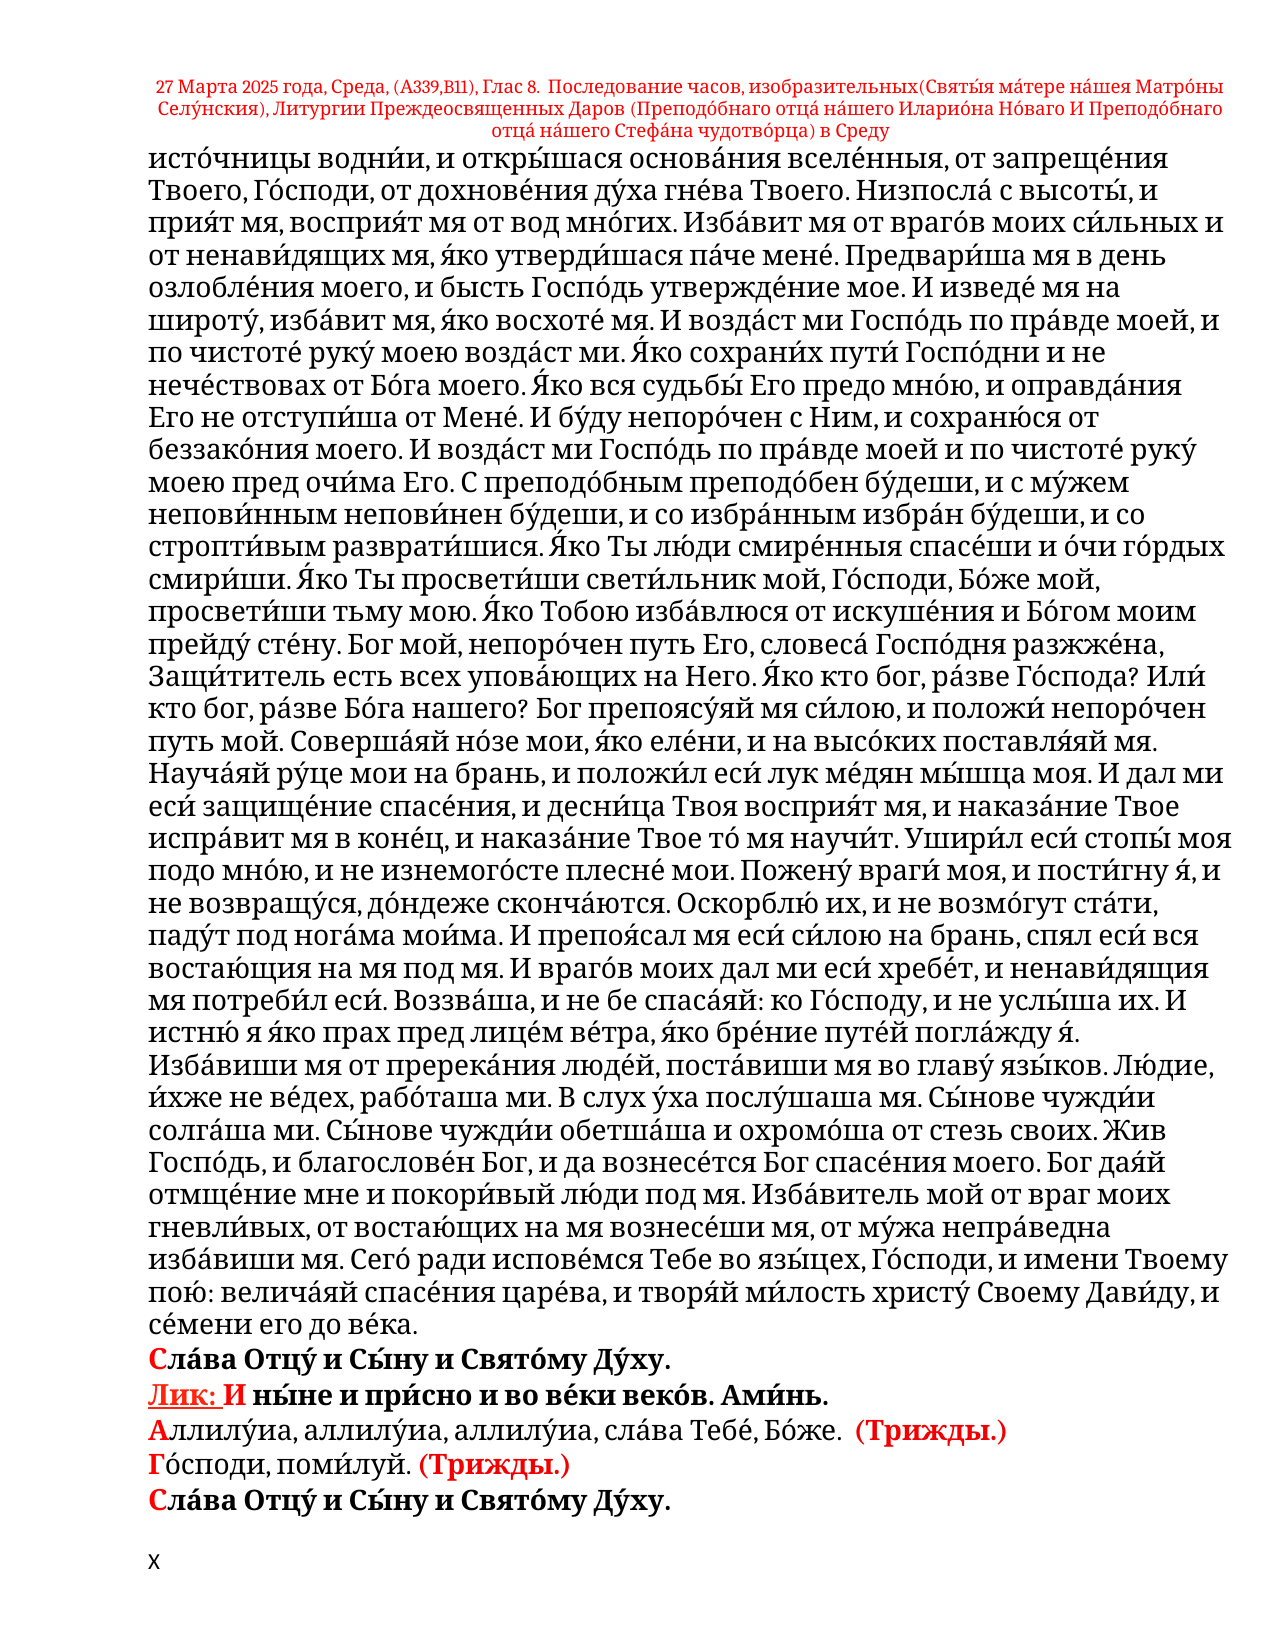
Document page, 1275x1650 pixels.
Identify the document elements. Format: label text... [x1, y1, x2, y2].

text Сла́ва Отцу́ и Сы́ну и Свято́му Ду́ху. [148, 1484, 1233, 1517]
text Лик: И ны́не и при́сно и во ве́ки веко́в. Ами́нь. [148, 1379, 1233, 1413]
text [148, 143, 1233, 1341]
text Сла́ва Отцу́ и Сы́ну и Свято́му Ду́ху. [148, 1343, 1233, 1377]
text Аллилу́иа, аллилу́иа, аллилу́иа, сла́ва Тебе́, Бо́же. (Трижды.) [148, 1415, 1233, 1447]
text Го́споди, поми́луй. (Трижды.) [148, 1449, 1233, 1482]
